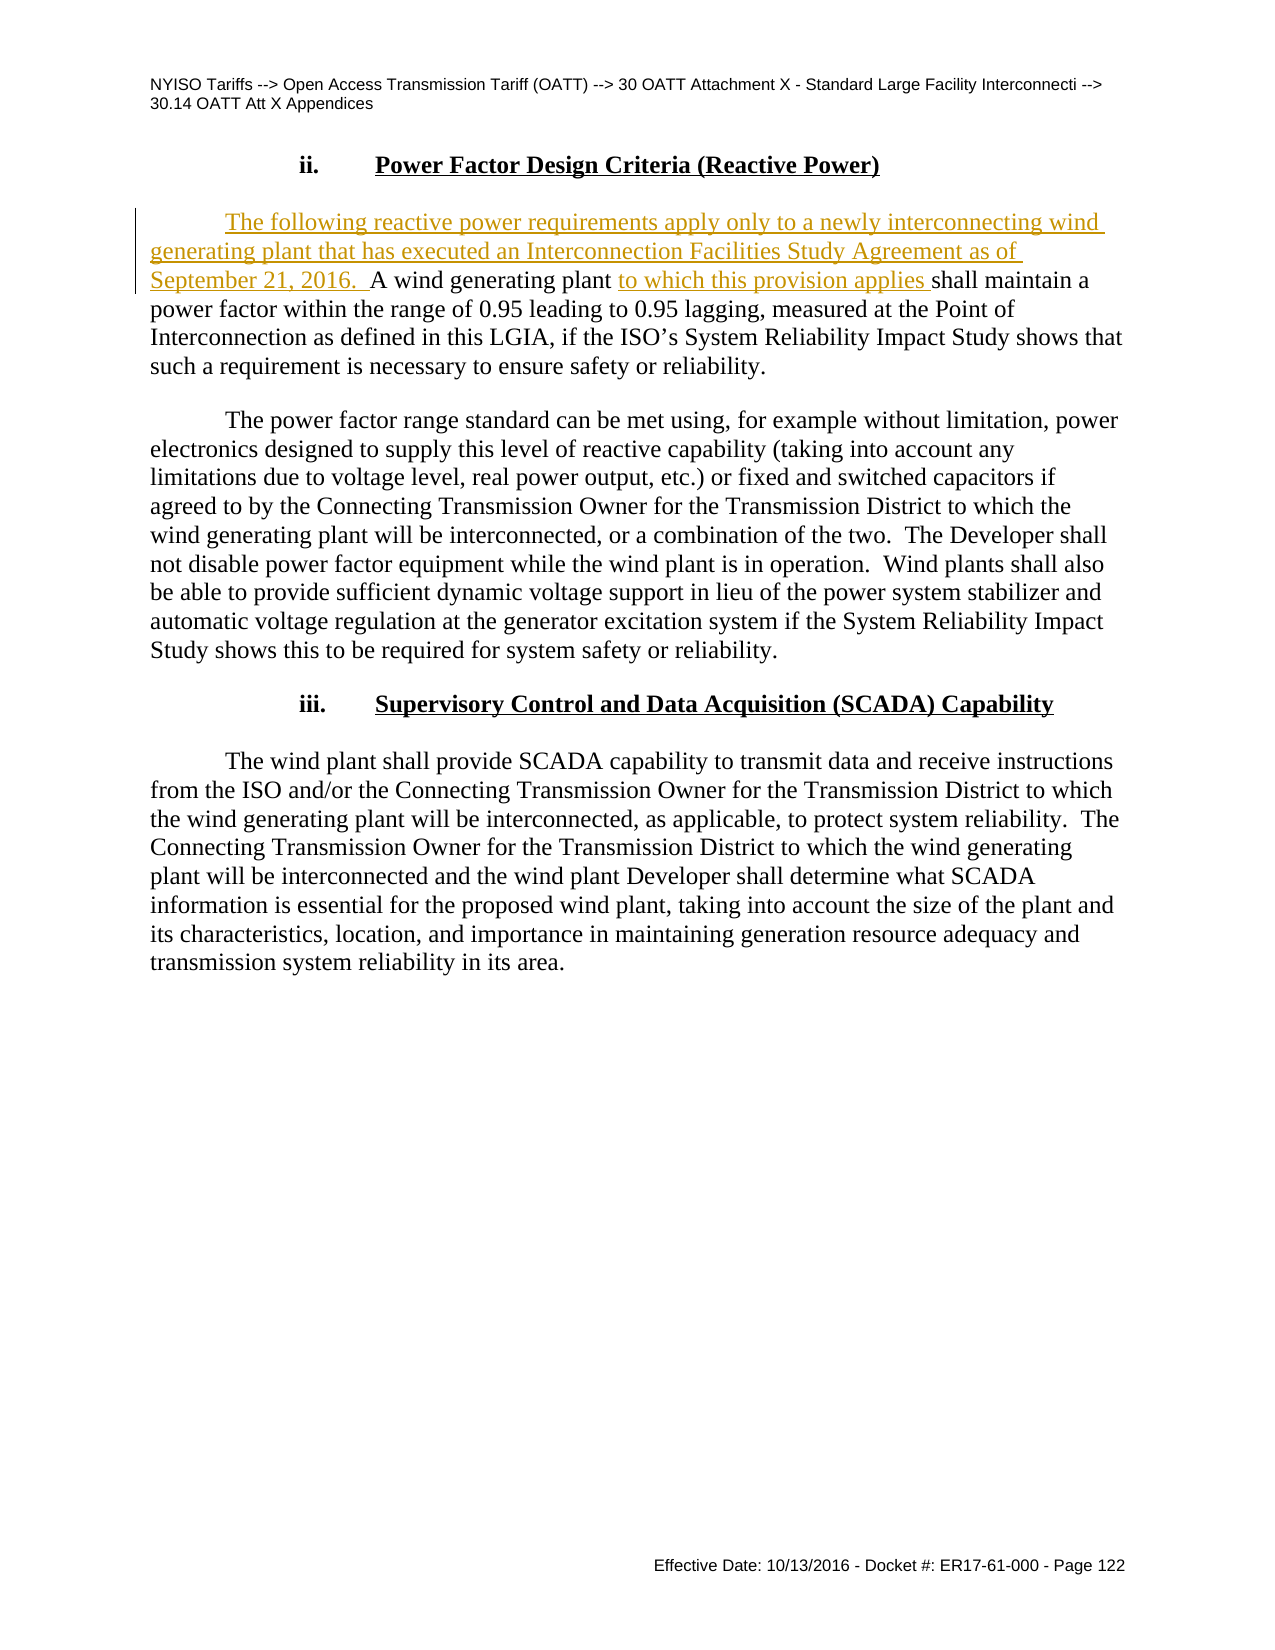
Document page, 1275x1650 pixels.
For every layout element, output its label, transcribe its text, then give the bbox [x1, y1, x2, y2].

text The wind plant shall provide SCADA capability to transmit data and receive instructions from the ISO and/or the Connecting Transmission Owner for the Transmission District to which the wind generating plant will be interconnected, as applicable, to protect system reliability. The Connecting Transmission Owner for the Transmission District to which the wind generating plant will be interconnected and the wind plant Developer shall determine what SCADA information is essential for the proposed wind plant, taking into account the size of the plant and its characteristics, location, and importance in maintaining generation resource adequacy and transmission system reliability in its area. [150, 746, 1125, 976]
text A wind generating plant shall maintain a power factor within the range of 0.95 leading to 0.95 lagging, measured at the Point of Interconnection as defined in this LGIA, if the ISO’s System Reliability Impact Study shows that such a requirement is necessary to ensure safety or reliability. [150, 207, 1125, 380]
text The power factor range standard can be met using, for example without limitation, power electronics designed to supply this level of reactive capability (taking into account any limitations due to voltage level, real power output, etc.) or fixed and switched capacitors if agreed to by the Connecting Transmission Owner for the Transmission District to which the wind generating plant will be interconnected, or a combination of the two. The Developer shall not disable power factor equipment while the wind plant is in operation. Wind plants shall also be able to provide sufficient dynamic voltage support in lieu of the power system stabilizer and automatic voltage regulation at the generator excitation system if the System Reliability Impact Study shows this to be required for system safety or reliability. [150, 405, 1125, 664]
list iii. Supervisory Control and Data Acquisition (SCADA) Capability [150, 689, 1138, 717]
list ii. Power Factor Design Criteria (Reactive Power) [150, 150, 1125, 179]
